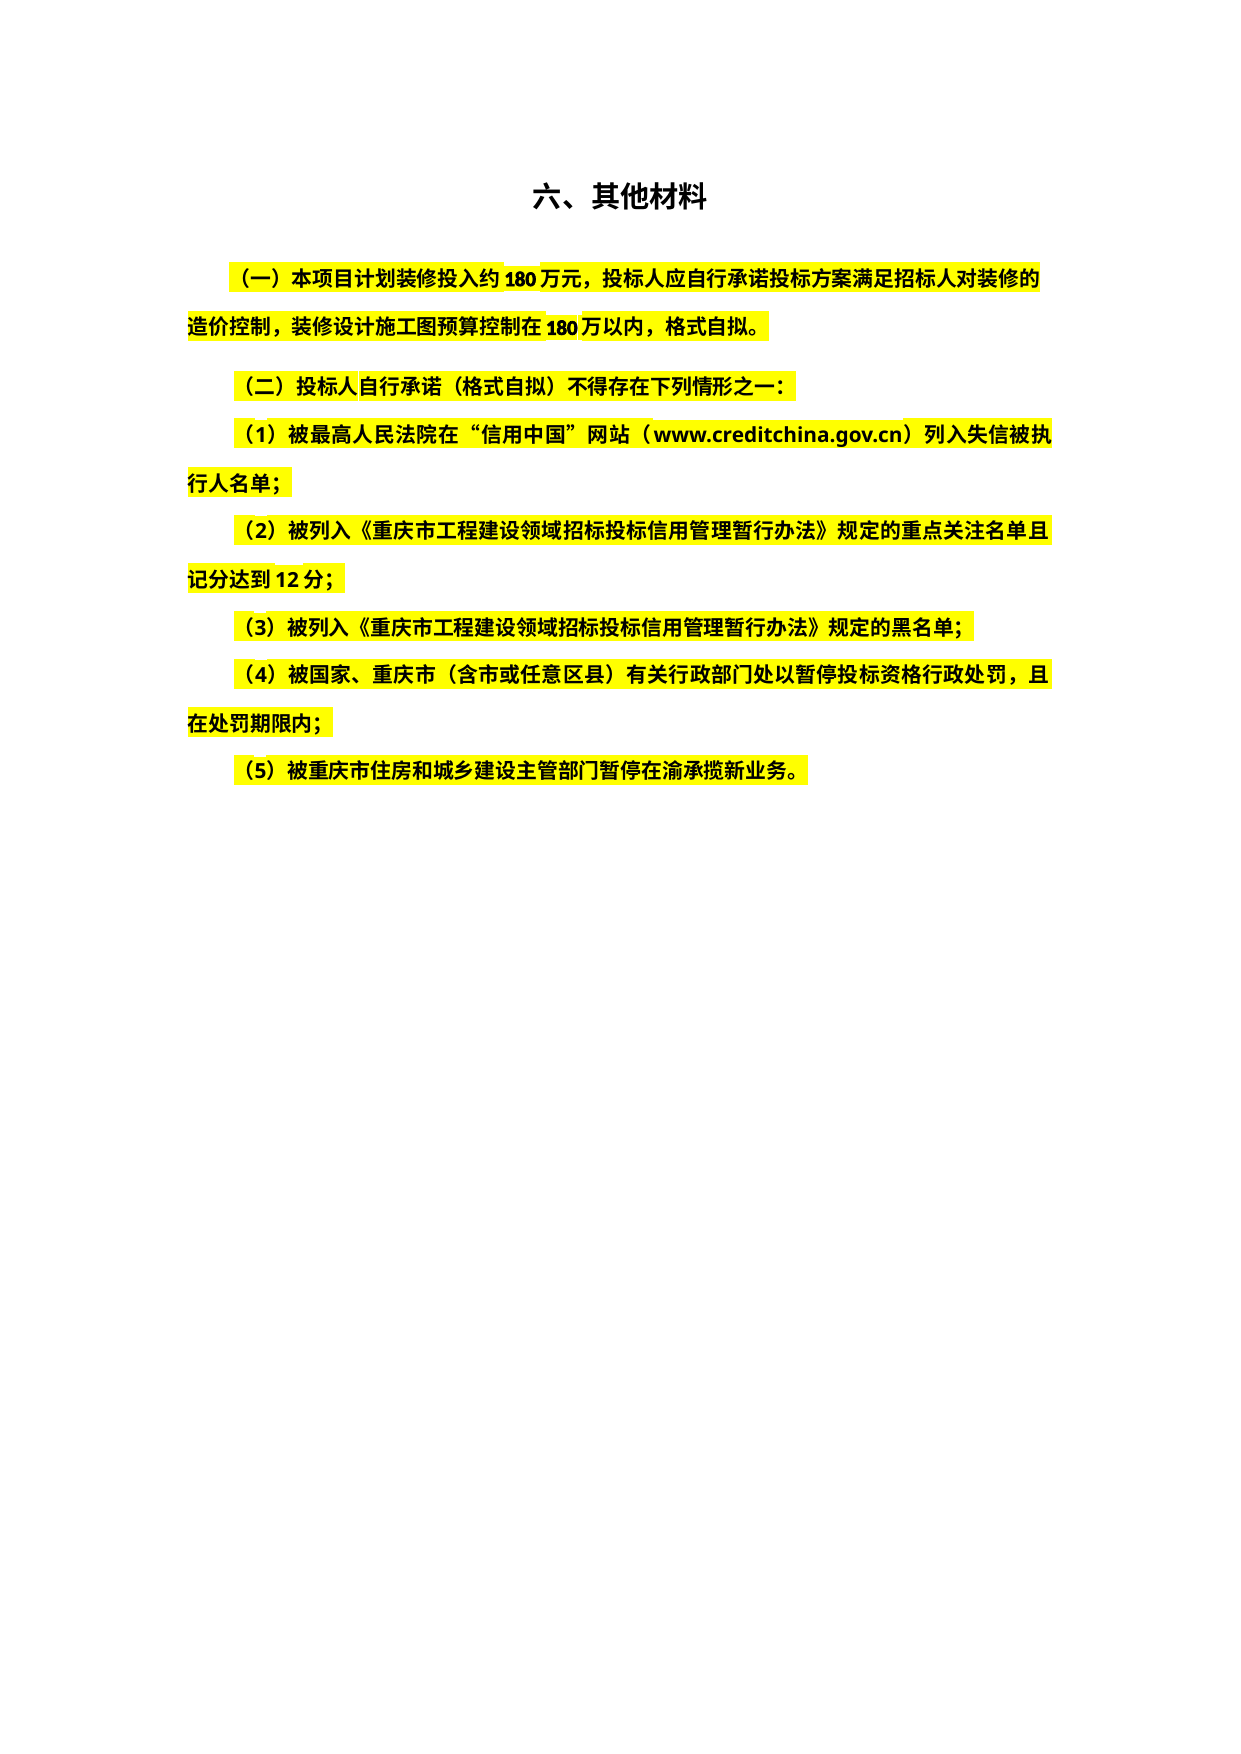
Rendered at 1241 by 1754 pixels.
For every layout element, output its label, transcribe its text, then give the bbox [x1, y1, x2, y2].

text （4）被国家、重庆市（含市或任意区县）有关行政部门处以暂停投标资格行政处罚，且在处罚期限内； [187, 657, 1053, 739]
text （二）投标人自行承诺（格式自拟）不得存在下列情形之一： [187, 369, 1053, 402]
text （一）本项目计划装修投入约180万元，投标人应自行承诺投标方案满足招标人对装修的造价控制，装修设计施工图预算控制在180万以内，格式自拟。 [187, 261, 1053, 342]
text （2）被列入《重庆市工程建设领域招标投标信用管理暂行办法》规定的重点关注名单且记分达到12分； [187, 513, 1053, 595]
text （5）被重庆市住房和城乡建设主管部门暂停在渝承揽新业务。 [187, 754, 1053, 786]
text 六、其他材料 [187, 162, 1053, 227]
text （1）被最高人民法院在“信用中国”网站（www.creditchina.gov.cn）列入失信被执行人名单； [187, 417, 1053, 498]
text （3）被列入《重庆市工程建设领域招标投标信用管理暂行办法》规定的黑名单； [187, 610, 1053, 642]
